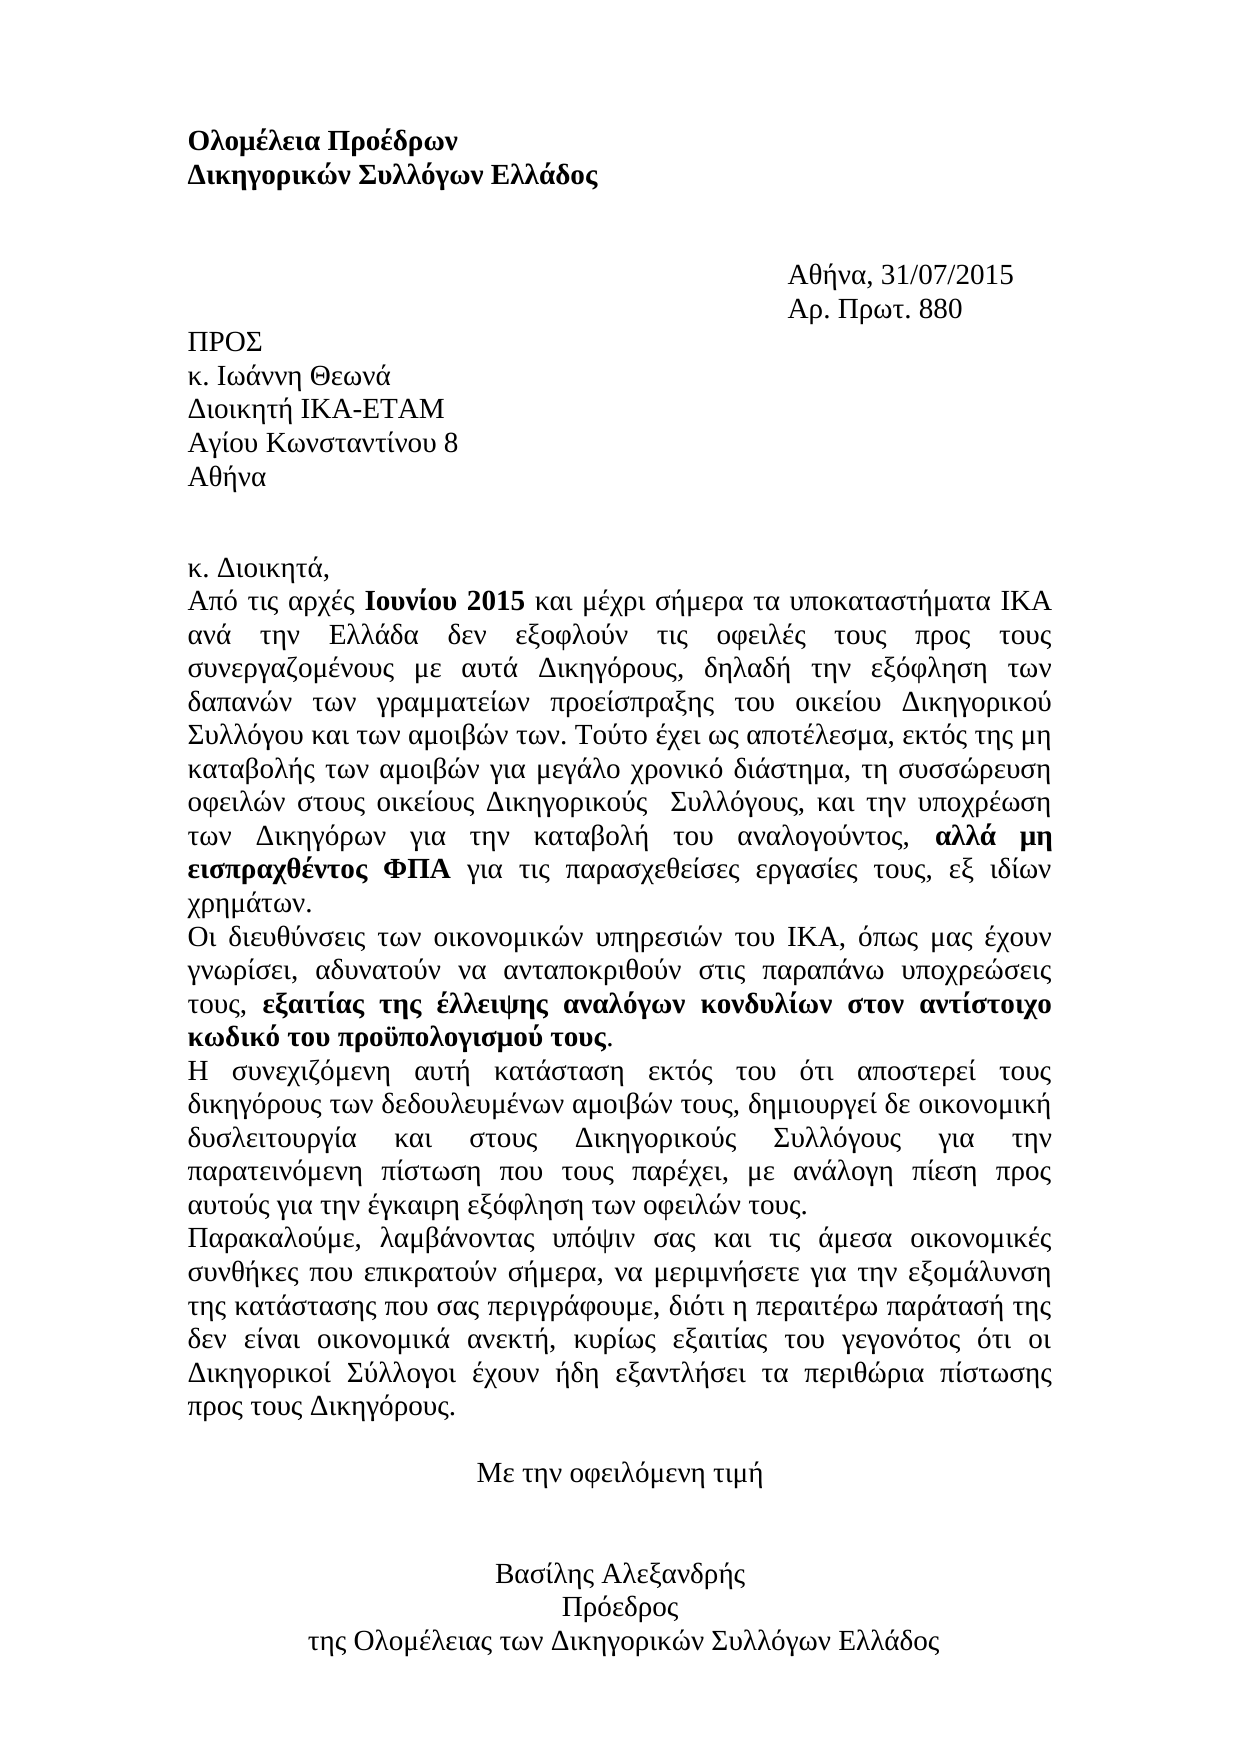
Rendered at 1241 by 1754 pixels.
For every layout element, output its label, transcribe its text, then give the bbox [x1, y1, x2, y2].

text ΠΡΟΣ [187, 324, 1053, 358]
text Αθήνα [187, 459, 1053, 492]
text Διοικητή ΙΚΑ-ΕΤΑΜ [187, 392, 1053, 425]
text Οι διευθύνσεις των οικονομικών υπηρεσιών του ΙΚΑ, όπως μας έχουν γνωρίσει, αδυνατούν να ανταποκριθούν στις παραπάνω υποχρεώσεις τους, εξαιτίας της έλλειψης αναλόγων κονδυλίων στον αντίστοιχο κωδικό του προϋπολογισμού τους. [187, 919, 1053, 1053]
text Αγίου Κωνσταντίνου 8 [187, 425, 1053, 459]
text Με την οφειλόμενη τιμή [187, 1455, 1053, 1489]
text Αθήνα, 31/07/2015 [787, 257, 1053, 291]
text κ. Ιωάννη Θεωνά [187, 358, 1053, 392]
text Αρ. Πρωτ. 880 [187, 291, 1053, 324]
text Δικηγορικών Συλλόγων Ελλάδος [187, 157, 1053, 190]
text Βασίλης Αλεξανδρής [187, 1556, 1053, 1589]
text κ. Διοικητά, [187, 550, 1053, 583]
text Πρόεδρος [187, 1589, 1053, 1623]
text Από τις αρχές Ιουνίου 2015 και μέχρι σήμερα τα υποκαταστήματα ΙΚΑ ανά την Ελλάδα δεν εξοφλούν τις οφειλές τους προς τους συνεργαζομένους με αυτά Δικηγόρους, δηλαδή την εξόφληση των δαπανών των γραμματείων προείσπραξης του οικείου Δικηγορικού Συλλόγου και των αμοιβών των. Τούτο έχει ως αποτέλεσμα, εκτός της μη καταβολής των αμοιβών για μεγάλο χρονικό διάστημα, τη συσσώρευση οφειλών στους οικείους Δικηγορικούς Συλλόγους, και την υποχρέωση των Δικηγόρων για την καταβολή του αναλογούντος, αλλά μη εισπραχθέντος ΦΠΑ για τις παρασχεθείσες εργασίες τους, εξ ιδίων χρημάτων. [187, 583, 1053, 919]
text Παρακαλούμε, λαμβάνοντας υπόψιν σας και τις άμεσα οικονομικές συνθήκες που επικρατούν σήμερα, να μεριμνήσετε για την εξομάλυνση της κατάστασης που σας περιγράφουμε, διότι η περαιτέρω παράτασή της δεν είναι οικονομικά ανεκτή, κυρίως εξαιτίας του γεγονότος ότι οι Δικηγορικοί Σύλλογοι έχουν ήδη εξαντλήσει τα περιθώρια πίστωσης προς τους Δικηγόρους. [187, 1221, 1053, 1422]
text της Ολομέλειας των Δικηγορικών Συλλόγων Ελλάδος [187, 1623, 1053, 1657]
text Ολομέλεια Προέδρων [187, 123, 1053, 157]
text Η συνεχιζόμενη αυτή κατάσταση εκτός του ότι αποστερεί τους δικηγόρους των δεδουλευμένων αμοιβών τους, δημιουργεί δε οικονομική δυσλειτουργία και στους Δικηγορικούς Συλλόγους για την παρατεινόμενη πίστωση που τους παρέχει, με ανάλογη πίεση προς αυτούς για την έγκαιρη εξόφληση των οφειλών τους. [187, 1053, 1053, 1221]
